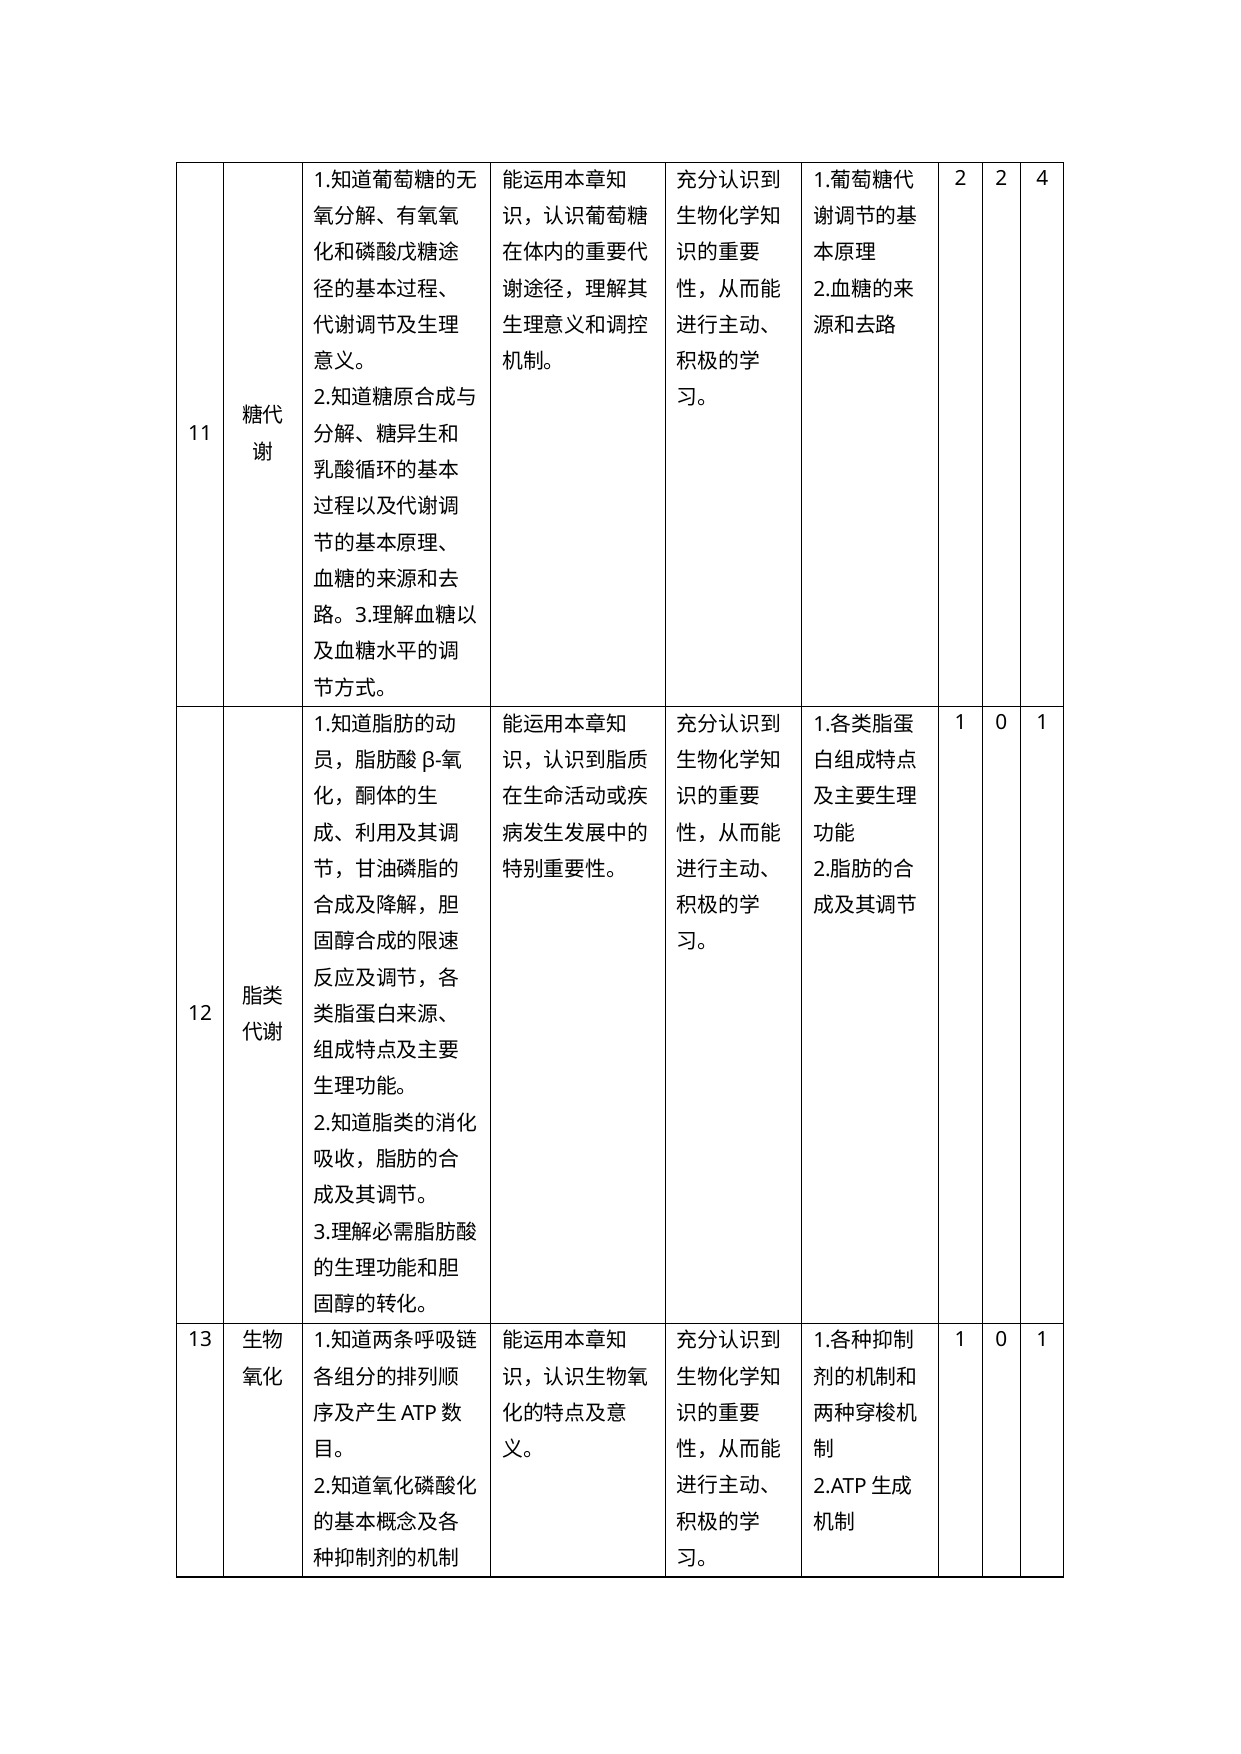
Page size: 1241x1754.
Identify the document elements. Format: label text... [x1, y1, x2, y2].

table_cell 充分认识到生物化学知识的重要性，从而能进行主动、积极的学习。 [666, 707, 801, 1323]
table_cell 0 [983, 707, 1020, 1323]
table_cell 11 [177, 163, 223, 706]
table_cell 0 [983, 1324, 1020, 1576]
table_cell 脂类代谢 [224, 707, 302, 1323]
table_cell 1.知道脂肪的动员，脂肪酸β-氧化，酮体的生成、利用及其调节，甘油磷脂的合成及降解，胆固醇合成的限速反应及调节，各类脂蛋白来源、组成特点及主要生理功能。 2.知道脂类的消化吸收，脂肪的合成及其调节。 3.理解必需脂肪酸的生理功能和胆固醇的转化。 [303, 707, 490, 1323]
table_cell 13 [177, 1324, 223, 1576]
table_cell 2 [983, 163, 1020, 706]
table_cell 12 [177, 707, 223, 1323]
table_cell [666, 163, 801, 706]
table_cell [491, 1324, 665, 1576]
table_cell 1.各类脂蛋白组成特点及主要生理功能 2.脂肪的合成及其调节 [802, 707, 938, 1323]
table_cell 能运用本章知识，认识葡萄糖在体内的重要代谢途径，理解其生理意义和调控机制。 [491, 163, 665, 706]
table_cell 1.葡萄糖代谢调节的基本原理 2.血糖的来源和去路 [802, 163, 938, 706]
table_cell 4 [1021, 163, 1063, 706]
table_cell 1 [1021, 707, 1063, 1323]
table_cell 生物氧化 [224, 1324, 302, 1576]
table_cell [666, 1324, 801, 1576]
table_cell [802, 1324, 938, 1576]
table_cell 能运用本章知识，认识到脂质在生命活动或疾病发生发展中的特别重要性。 [491, 707, 665, 1323]
table_cell 1 [1021, 1324, 1063, 1576]
table_cell 2 [939, 163, 982, 706]
table_cell 1 [939, 1324, 982, 1576]
table_cell 1 [939, 707, 982, 1323]
table_cell 1.知道葡萄糖的无氧分解、有氧氧化和磷酸戊糖途径的基本过程、代谢调节及生理意义。 2.知道糖原合成与分解、糖异生和 乳酸循环的基本过程以及代谢调节的基本原理、血糖的来源和去路。3.理解血糖以及血糖水平的调节方式。 [303, 163, 490, 706]
table_cell 糖代谢 [224, 163, 302, 706]
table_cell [303, 1324, 490, 1576]
